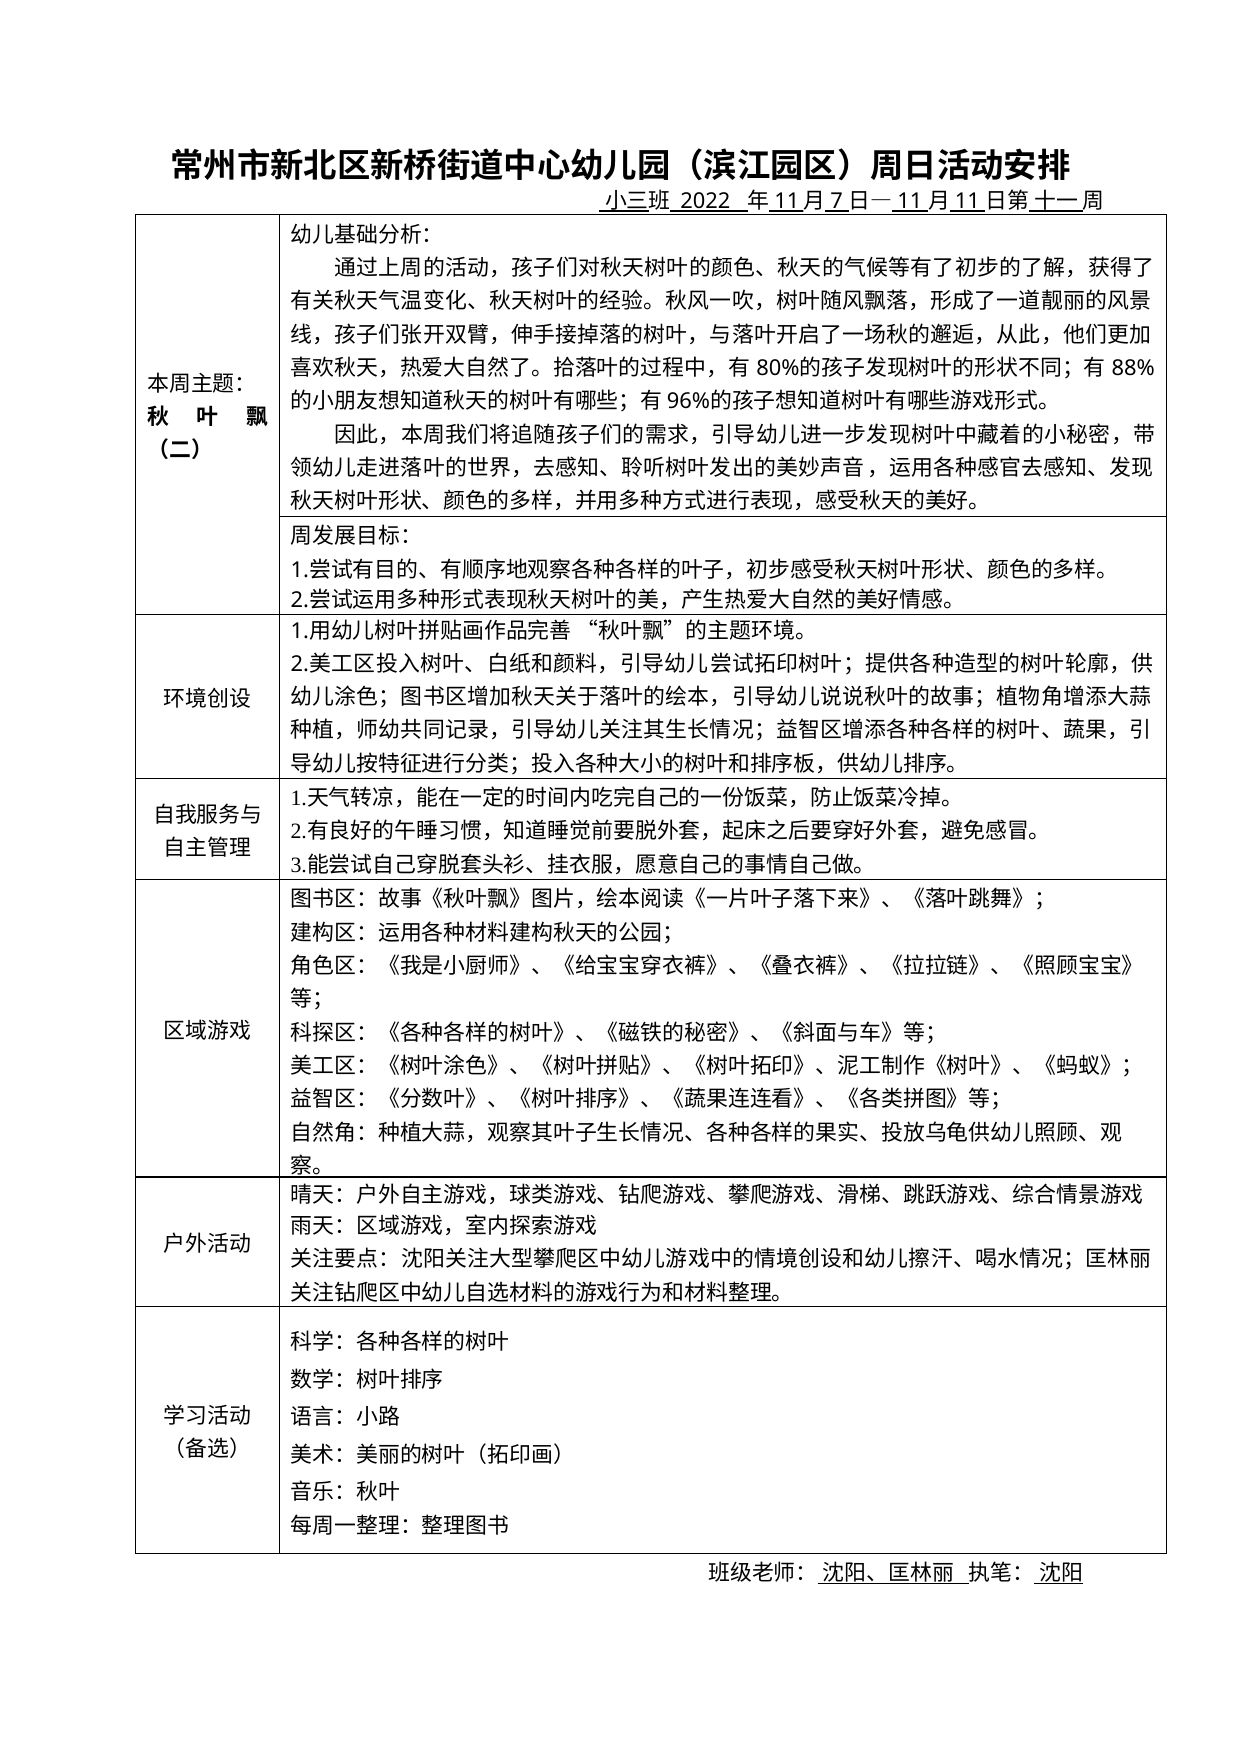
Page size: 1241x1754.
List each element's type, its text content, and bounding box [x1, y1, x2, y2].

table_cell 周发展目标： 1.尝试有目的、有顺序地观察各种各样的叶子，初步感受秋天树叶形状、颜色的多样。 2.尝试运用多种形式表现秋天树叶的美，产生热爱大自然的美好情感。 [280, 517, 1166, 614]
table_header 幼儿基础分析： 通过上周的活动，孩子们对秋天树叶的颜色、秋天的气候等有了初步的了解，获得了有关秋天气温变化、秋天树叶的经验。秋风一吹，树叶随风飘落，形成了一道靓丽的风景线，孩子们张开双臂，伸手接掉落的树叶，与落叶开启了一场秋的邂逅，从此，他们更加喜欢秋天，热爱大自然了。拾落叶的过程中，有80%的孩子发现树叶的形状不同；有88%的小朋友想知道秋天的树叶有哪些；有96%的孩子想知道树叶有哪些游戏形式。 因此，本周我们将追随孩子们的需求，引导幼儿进一步发现树叶中藏着的小秘密，带领幼儿走进落叶的世界，去感知、聆听树叶发出的美妙声音，运用各种感官去感知、发现秋天树叶形状、颜色的多样，并用多种方式进行表现，感受秋天的美好。 [280, 215, 1166, 516]
table_cell 区域游戏 [136, 880, 279, 1176]
text 常州市新北区新桥街道中心幼儿园（滨江园区）周日活动安排 [136, 148, 1104, 185]
text 班级老师： 沈阳、匡林丽 执笔： 沈阳 [136, 1554, 1082, 1587]
table_cell 自我服务与自主管理 [136, 779, 279, 879]
table_cell 晴天：户外自主游戏，球类游戏、钻爬游戏、攀爬游戏、滑梯、跳跃游戏、综合情景游戏 雨天：区域游戏，室内探索游戏 关注要点：沈阳关注大型攀爬区中幼儿游戏中的情境创设和幼儿擦汗、喝水情况；匡林丽关注钻爬区中幼儿自选材料的游戏行为和材料整理。 [280, 1178, 1166, 1306]
table_cell 户外活动 [136, 1178, 279, 1306]
table_header 本周主题： 秋叶飘（二） [136, 215, 279, 614]
table_cell 科学：各种各样的树叶 数学：树叶排序 语言：小路 美术：美丽的树叶（拓印画） 音乐：秋叶 每周一整理：整理图书 [280, 1307, 1166, 1553]
text 小三班 2022 年 11月 7 日— 11 月 11 日第 十一 周 [136, 185, 1104, 214]
table_cell 学习活动 （备选） [136, 1307, 279, 1553]
table_cell 环境创设 [136, 615, 279, 778]
table_cell 1.用幼儿树叶拼贴画作品完善 “秋叶飘”的主题环境。 2.美工区投入树叶、白纸和颜料，引导幼儿尝试拓印树叶；提供各种造型的树叶轮廓，供幼儿涂色；图书区增加秋天关于落叶的绘本，引导幼儿说说秋叶的故事；植物角增添大蒜种植，师幼共同记录，引导幼儿关注其生长情况；益智区增添各种各样的树叶、蔬果，引导幼儿按特征进行分类；投入各种大小的树叶和排序板，供幼儿排序。 [280, 615, 1166, 778]
table_cell 图书区：故事《秋叶飘》图片，绘本阅读《一片叶子落下来》、《落叶跳舞》； 建构区：运用各种材料建构秋天的公园； 角色区：《我是小厨师》、《给宝宝穿衣裤》、《叠衣裤》、《拉拉链》、《照顾宝宝》等； 科探区：《各种各样的树叶》、《磁铁的秘密》、《斜面与车》等； 美工区：《树叶涂色》、《树叶拼贴》、《树叶拓印》、泥工制作《树叶》、《蚂蚁》； 益智区：《分数叶》、《树叶排序》、《蔬果连连看》、《各类拼图》等； 自然角：种植大蒜，观察其叶子生长情况、各种各样的果实、投放乌龟供幼儿照顾、观察。 关注要点：沈阳：幼儿区域打卡情况、游戏材料的投放与幼儿游戏行为；匡林丽：幼儿区域游戏的计划调整和幼儿游戏后的区域整理情况。 [280, 880, 1166, 1176]
table_cell 1.天气转凉，能在一定的时间内吃完自己的一份饭菜，防止饭菜冷掉。 2.有良好的午睡习惯，知道睡觉前要脱外套，起床之后要穿好外套，避免感冒。 3.能尝试自己穿脱套头衫、挂衣服，愿意自己的事情自己做。 [280, 779, 1166, 879]
